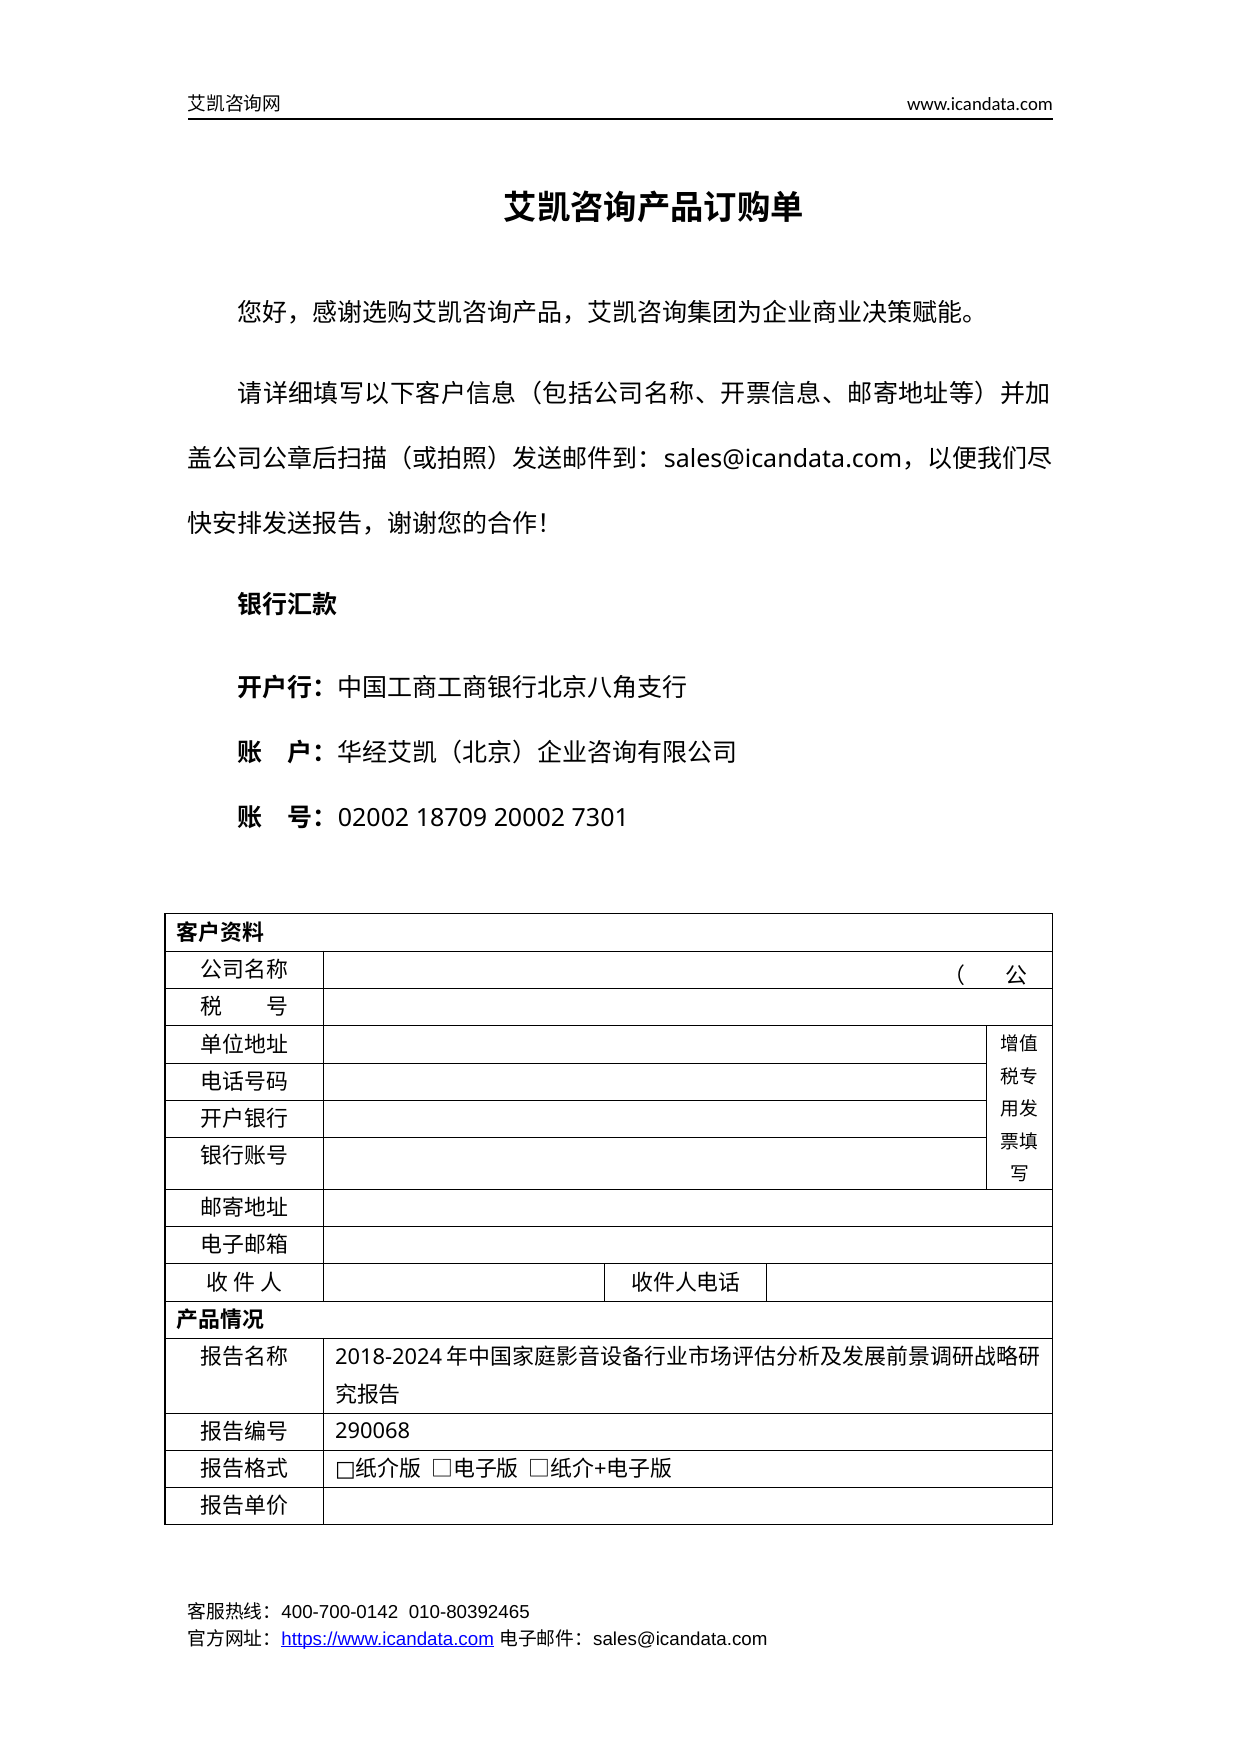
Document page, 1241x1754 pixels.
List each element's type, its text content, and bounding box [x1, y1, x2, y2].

text 账 号：02002 18709 20002 7301 [187, 783, 1053, 848]
table_cell [324, 1101, 986, 1137]
table_cell 报告格式 [166, 1451, 323, 1487]
table_cell 税 号 [166, 989, 323, 1025]
table_cell 报告单价 [166, 1488, 323, 1524]
table_cell 电子邮箱 [166, 1227, 323, 1263]
table_cell [324, 1064, 986, 1100]
table_cell 增值税专用发票填写 [987, 1026, 1052, 1189]
text 开户行：中国工商工商银行北京八角支行 [187, 653, 1053, 718]
table_cell 邮寄地址 [166, 1190, 323, 1226]
table_cell 公司名称 [166, 952, 323, 988]
table_cell [767, 1264, 1052, 1301]
table_cell 2018-2024年中国家庭影音设备行业市场评估分析及发展前景调研战略研究报告 [324, 1339, 1052, 1412]
text 请详细填写以下客户信息（包括公司名称、开票信息、邮寄地址等）并加盖公司公章后扫描（或拍照）发送邮件到：sales@icandata.com，以便我们尽快安排发送报告，谢谢您的合作！ [187, 359, 1053, 554]
table_cell [324, 1026, 986, 1062]
table_cell 报告编号 [166, 1414, 323, 1450]
table_cell [324, 989, 1052, 1025]
table_header 客户资料 [166, 914, 1052, 951]
text 账 户：华经艾凯（北京）企业咨询有限公司 [187, 718, 1053, 783]
table_cell [324, 1488, 1052, 1524]
table_cell 开户银行 [166, 1101, 323, 1137]
text 银行汇款 [187, 570, 1053, 635]
table_cell 银行账号 [166, 1138, 323, 1189]
table_cell 单位地址 [166, 1026, 323, 1062]
text 艾凯咨询产品订购单 [187, 172, 1053, 237]
text 您好，感谢选购艾凯咨询产品，艾凯咨询集团为企业商业决策赋能。 [187, 278, 1053, 343]
table_cell 收 件 人 [166, 1264, 323, 1301]
table_cell [324, 1138, 986, 1189]
table_cell [324, 952, 1052, 988]
table_cell 290068 [324, 1414, 1052, 1450]
table_cell □纸介版 □电子版 □纸介+电子版 [324, 1451, 1052, 1487]
table_cell 产品情况 [166, 1302, 1052, 1338]
table_cell [324, 1264, 604, 1301]
table_cell 报告名称 [166, 1339, 323, 1412]
table_cell 电话号码 [166, 1064, 323, 1100]
table_cell 收件人电话 [605, 1264, 766, 1301]
table_cell [324, 1190, 1052, 1226]
table_cell [324, 1227, 1052, 1263]
